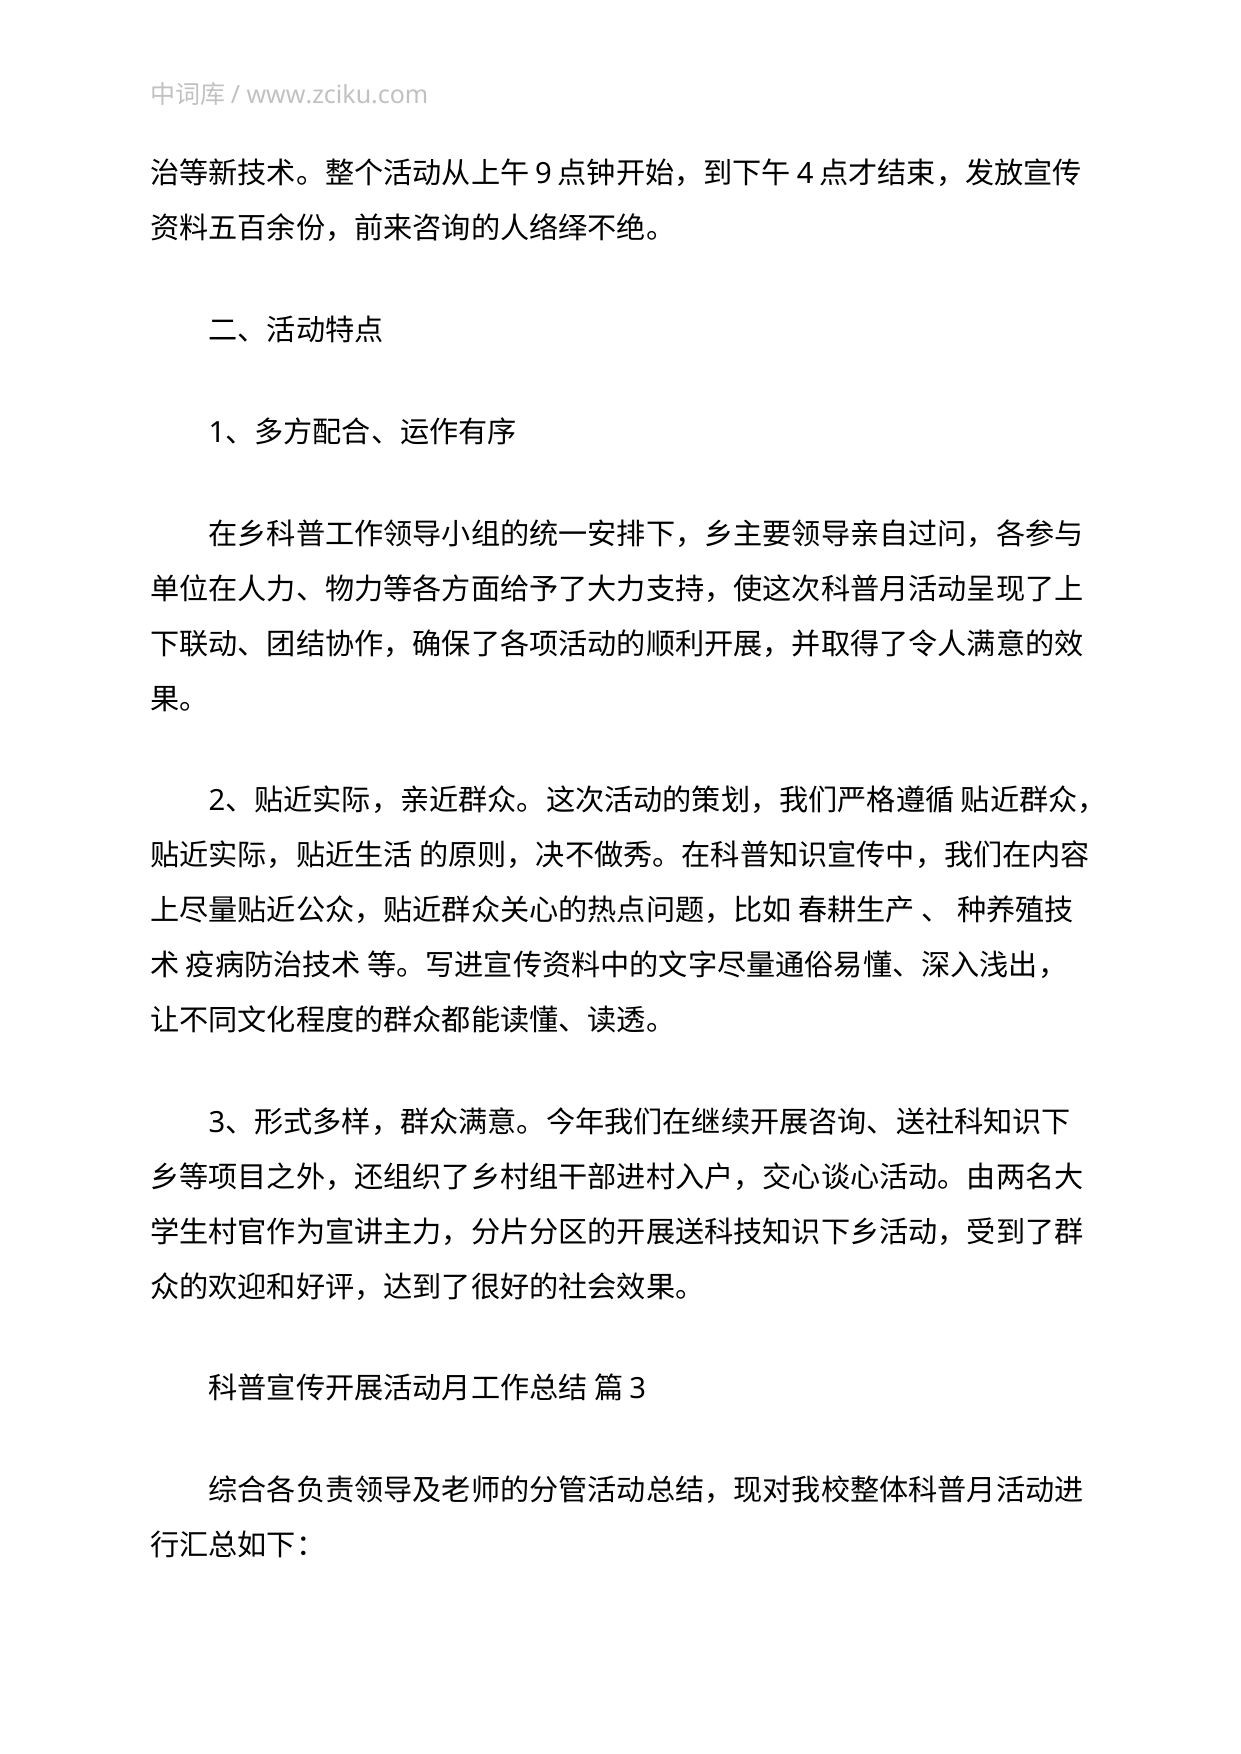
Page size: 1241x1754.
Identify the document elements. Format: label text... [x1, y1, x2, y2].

text 综合各负责领导及老师的分管活动总结，现对我校整体科普月活动进行汇总如下： [150, 1467, 1090, 1564]
text 1、多方配合、运作有序 [150, 408, 1090, 451]
text 科普宣传开展活动月工作总结 篇3 [150, 1365, 1090, 1407]
text 2、贴近实际，亲近群众。这次活动的策划，我们严格遵循 贴近群众，贴近实际，贴近生活 的原则，决不做秀。在科普知识宣传中，我们在内容上尽量贴近公众，贴近群众关心的热点问题，比如 春耕生产 、 种养殖技术 疫病防治技术 等。写进宣传资料中的文字尽量通俗易懂、深入浅出，让不同文化程度的群众都能读懂、读透。 [150, 777, 1090, 1039]
text 3、形式多样，群众满意。今年我们在继续开展咨询、送社科知识下乡等项目之外，还组织了乡村组干部进村入户，交心谈心活动。由两名大学生村官作为宣讲主力，分片分区的开展送科技知识下乡活动，受到了群众的欢迎和好评，达到了很好的社会效果。 [150, 1098, 1090, 1306]
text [150, 150, 1090, 247]
text 二、活动特点 [150, 307, 1090, 349]
text 在乡科普工作领导小组的统一安排下，乡主要领导亲自过问，各参与单位在人力、物力等各方面给予了大力支持，使这次科普月活动呈现了上下联动、团结协作，确保了各项活动的顺利开展，并取得了令人满意的效果。 [150, 511, 1090, 717]
